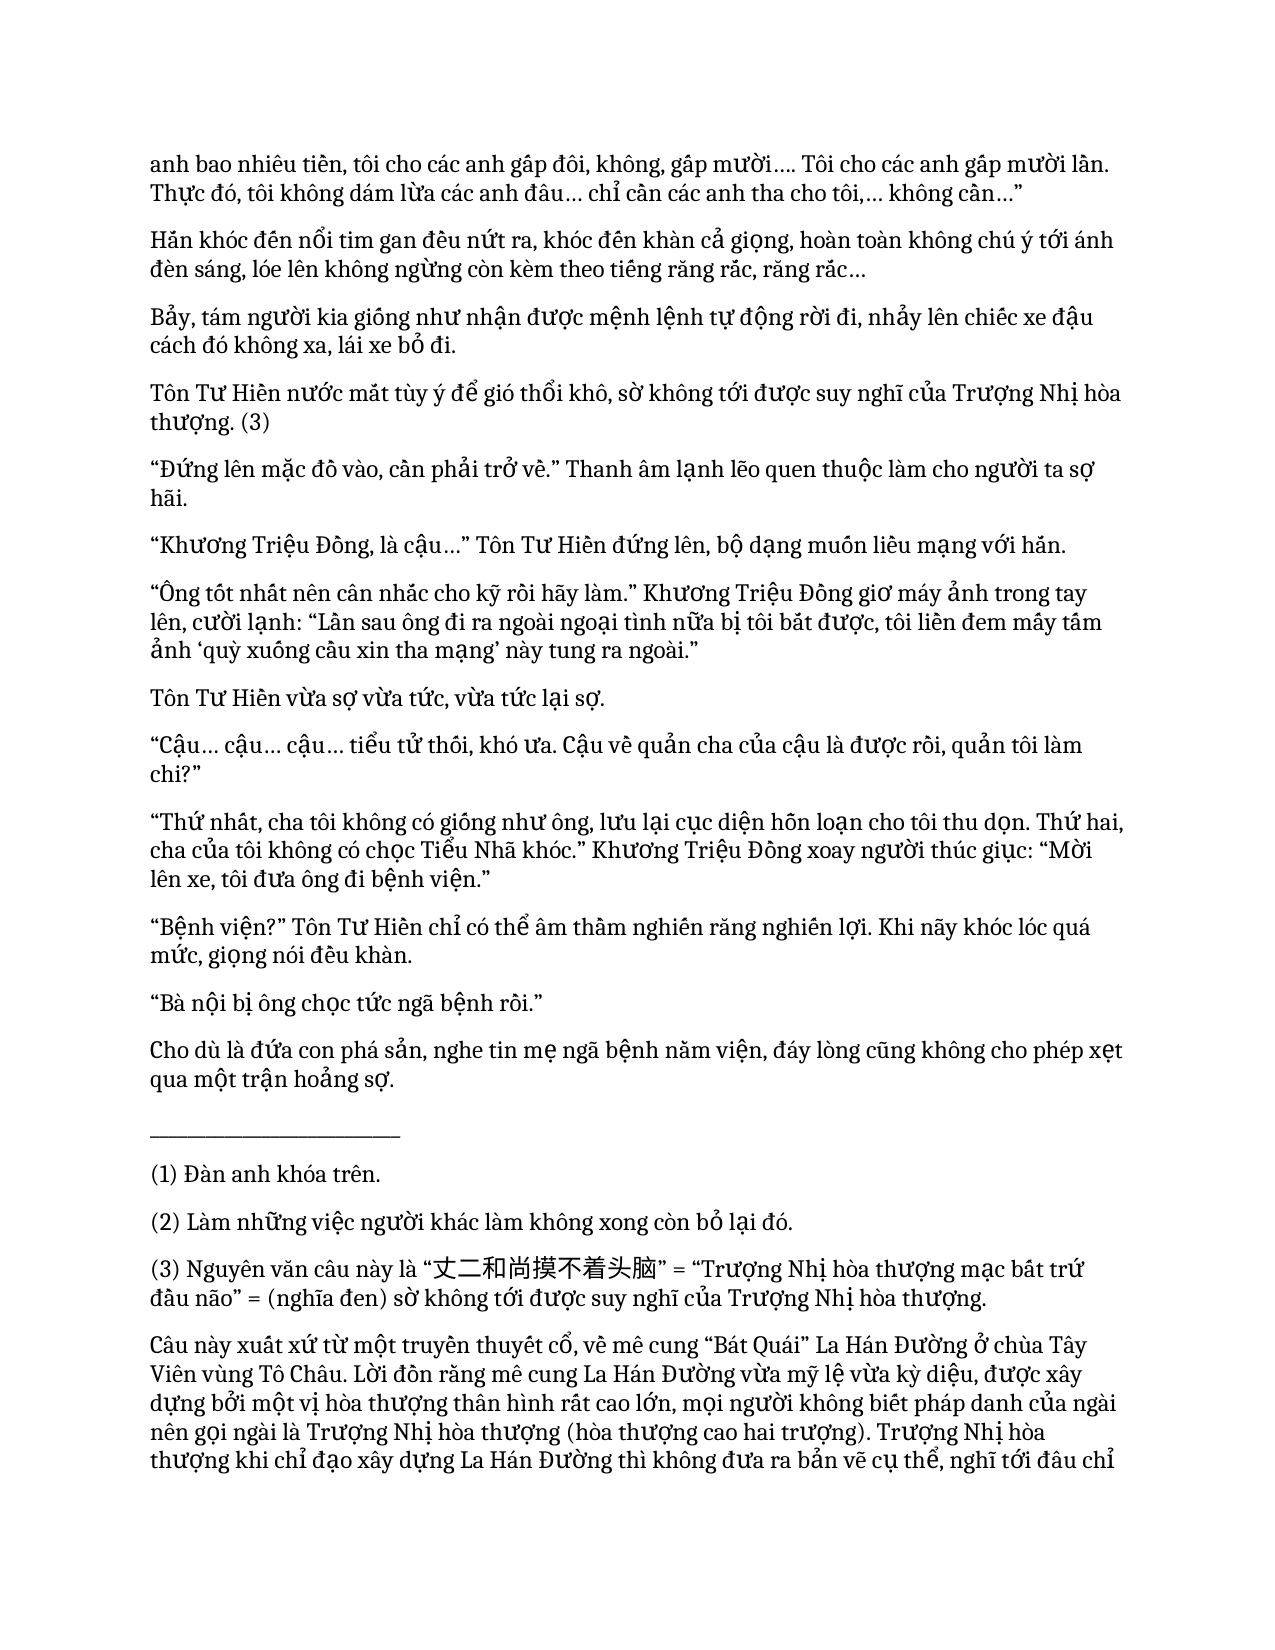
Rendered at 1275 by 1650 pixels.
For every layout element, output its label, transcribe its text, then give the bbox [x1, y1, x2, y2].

text Tôn Tư Hiền vừa sợ vừa tức, vừa tức lại sợ. [150, 684, 1125, 712]
text “Khương Triệu Đồng, là cậu…” Tôn Tư Hiền đứng lên, bộ dạng muốn liều mạng với hắn. [150, 531, 1125, 560]
text “Bà nội bị ông chọc tức ngã bệnh rồi.” [150, 989, 1125, 1017]
text “Cậu… cậu… cậu… tiểu tử thối, khó ưa. Cậu về quản cha của cậu là được rồi, quản tôi làm chi?” [150, 731, 1125, 789]
text “Thứ nhất, cha tôi không có giống như ông, lưu lại cục diện hỗn loạn cho tôi thu dọn. Thứ hai, cha của tôi không có chọc Tiểu Nhã khóc.” Khương Triệu Đồng xoay người thúc giục: “Mời lên xe, tôi đưa ông đi bệnh viện.” [150, 807, 1125, 894]
text (1) Đàn anh khóa trên. [150, 1160, 1125, 1189]
text Tôn Tư Hiền nước mắt tùy ý để gió thổi khô, sờ không tới được suy nghĩ của Trượng Nhị hòa thượng. (3) [150, 379, 1125, 436]
text Bảy, tám người kia giống như nhận được mệnh lệnh tự động rời đi, nhảy lên chiếc xe đậu cách đó không xa, lái xe bỏ đi. [150, 302, 1125, 360]
text “Ông tốt nhất nên cân nhắc cho kỹ rồi hãy làm.” Khương Triệu Đồng giơ máy ảnh trong tay lên, cười lạnh: “Lần sau ông đi ra ngoài ngoại tình nữa bị tôi bắt được, tôi liền đem mấy tấm ảnh ‘quỳ xuống cầu xin tha mạng’ này tung ra ngoài.” [150, 579, 1125, 665]
text (2) Làm những việc người khác làm không xong còn bỏ lại đó. [150, 1207, 1125, 1236]
text “Đứng lên mặc đồ vào, cần phải trở về.” Thanh âm lạnh lẽo quen thuộc làm cho người ta sợ hãi. [150, 455, 1125, 512]
text (3) Nguyên văn câu này là “丈二和尚摸不着头脑” = “Trượng Nhị hòa thượng mạc bất trứ đầu não” = (nghĩa đen) sờ không tới được suy nghĩ của Trượng Nhị hòa thượng. [150, 1255, 1125, 1312]
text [150, 150, 1125, 207]
text “Bệnh viện?” Tôn Tư Hiền chỉ có thể âm thầm nghiến răng nghiến lợi. Khi nãy khóc lóc quá mức, giọng nói đều khàn. [150, 912, 1125, 970]
text Hắn khóc đến nổi tim gan đều nứt ra, khóc đến khàn cả giọng, hoàn toàn không chú ý tới ánh đèn sáng, lóe lên không ngừng còn kèm theo tiếng răng rắc, răng rắc… [150, 226, 1125, 284]
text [150, 1331, 1125, 1475]
text Cho dù là đứa con phá sản, nghe tin mẹ ngã bệnh nằm viện, đáy lòng cũng không cho phép xẹt qua một trận hoảng sợ. [150, 1036, 1125, 1094]
text ___________________________ [150, 1112, 1125, 1141]
